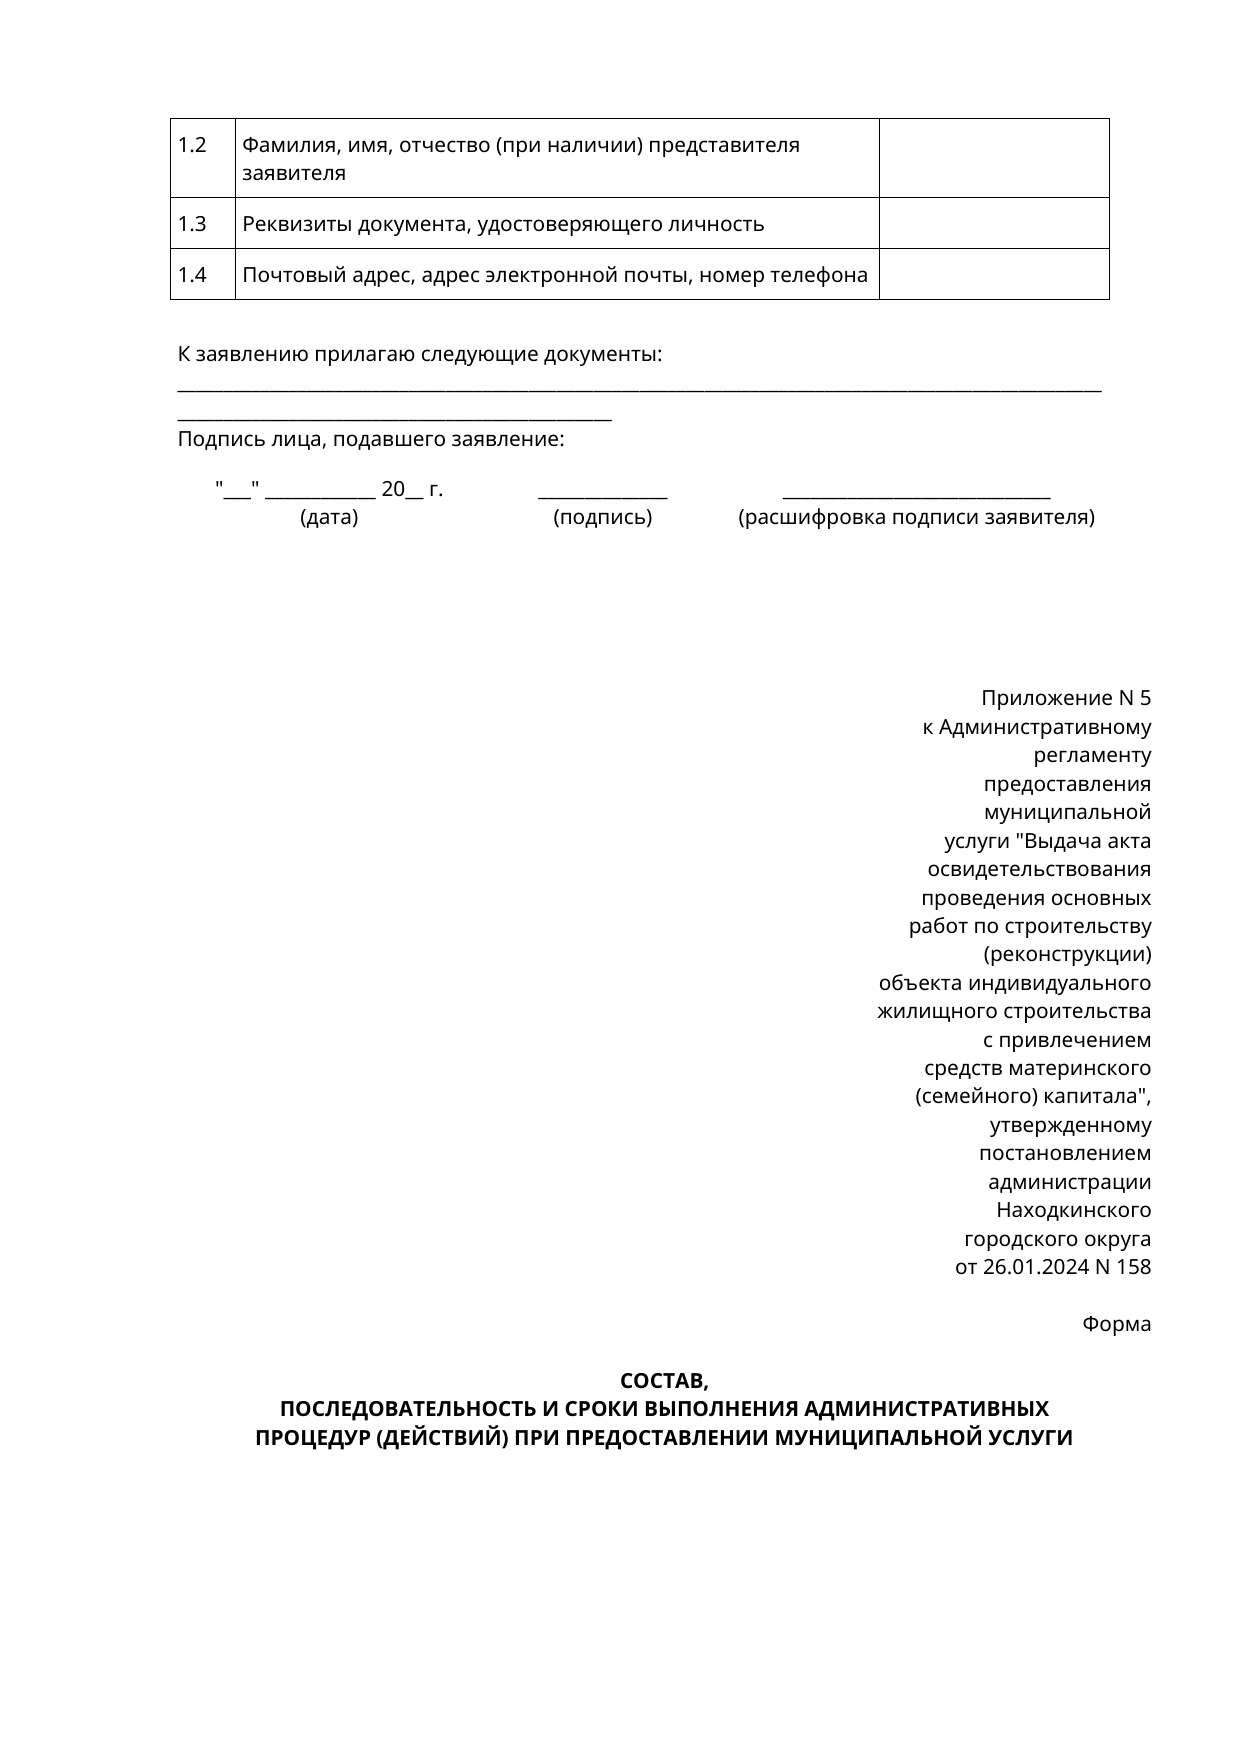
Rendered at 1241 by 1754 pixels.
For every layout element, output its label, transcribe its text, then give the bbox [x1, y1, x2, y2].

text (семейного) капитала", [177, 1082, 1152, 1110]
table_cell [880, 249, 1109, 299]
text к Административному [177, 712, 1152, 740]
table_cell Фамилия, имя, отчество (при наличии) представителя заявителя [236, 119, 879, 197]
title ПРОЦЕДУР (ДЕЙСТВИЙ) ПРИ ПРЕДОСТАВЛЕНИИ МУНИЦИПАЛЬНОЙ УСЛУГИ [177, 1423, 1152, 1451]
table_cell Почтовый адрес, адрес электронной почты, номер телефона [236, 249, 879, 299]
text работ по строительству [177, 911, 1152, 939]
table_cell ______________ (подпись) [488, 463, 718, 541]
text муниципальной [177, 797, 1152, 826]
text предоставления [177, 769, 1152, 797]
text от 26.01.2024 N 158 [177, 1252, 1152, 1281]
table_cell Реквизиты документа, удостоверяющего личность [236, 198, 879, 248]
text Приложение N 5 [177, 683, 1152, 712]
table_header К заявлению прилагаю следующие документы: ___________________________________________________________________________________________________________________________________________________ Подпись лица, подавшего заявление: [171, 328, 1116, 463]
text (реконструкции) [177, 939, 1152, 968]
table_cell 1.4 [171, 249, 235, 299]
table_cell _____________________________ (расшифровка подписи заявителя) [718, 463, 1116, 541]
table_cell [880, 198, 1109, 248]
text городского округа [177, 1224, 1152, 1252]
text с привлечением [177, 1025, 1152, 1053]
text средств материнского [177, 1053, 1152, 1082]
table_cell 1.2 [171, 119, 235, 197]
title ПОСЛЕДОВАТЕЛЬНОСТЬ И СРОКИ ВЫПОЛНЕНИЯ АДМИНИСТРАТИВНЫХ [177, 1394, 1152, 1423]
text Находкинского [177, 1195, 1152, 1224]
table_cell [880, 119, 1109, 197]
text освидетельствования [177, 854, 1152, 883]
table_cell 1.3 [171, 198, 235, 248]
text объекта индивидуального [177, 968, 1152, 996]
text администрации [177, 1167, 1152, 1195]
text регламенту [177, 740, 1152, 769]
title СОСТАВ, [177, 1366, 1152, 1394]
text проведения основных [177, 883, 1152, 911]
text Форма [177, 1309, 1152, 1338]
text жилищного строительства [177, 996, 1152, 1025]
table_cell "___" ____________ 20__ г. (дата) [171, 463, 488, 541]
text услуги "Выдача акта [177, 826, 1152, 854]
text постановлением [177, 1138, 1152, 1167]
text утвержденному [177, 1110, 1152, 1138]
